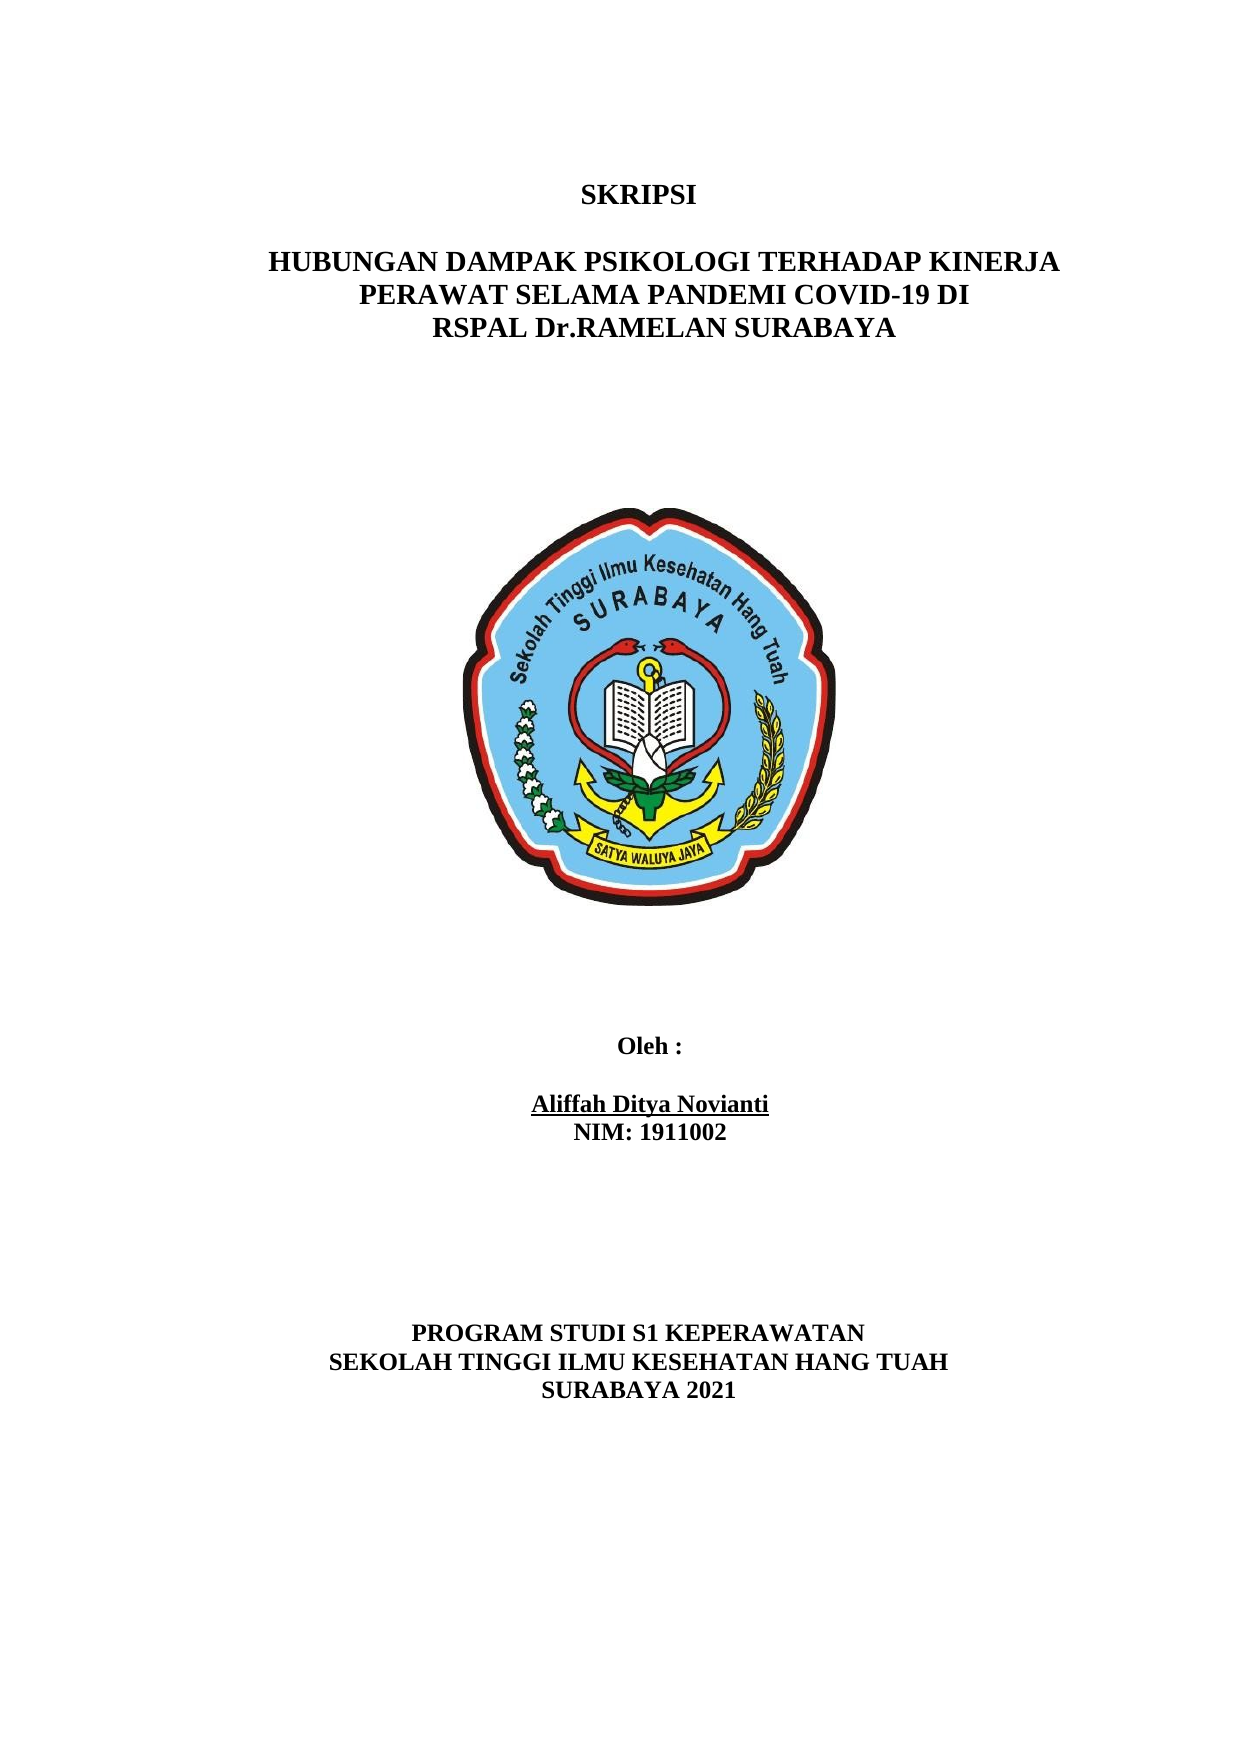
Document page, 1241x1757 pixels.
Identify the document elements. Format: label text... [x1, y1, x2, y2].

subtitle Oleh : [506, 1031, 793, 1060]
text PROGRAM STUDI S1 KEPERAWATAN SEKOLAH TINGGI ILMU KESEHATAN HANG TUAH [328, 1319, 951, 1376]
picture [462, 508, 836, 906]
text Aliffah Ditya Novianti NIM: 1911002 [507, 1089, 793, 1146]
text SURABAYA 2021 [541, 1376, 1138, 1404]
